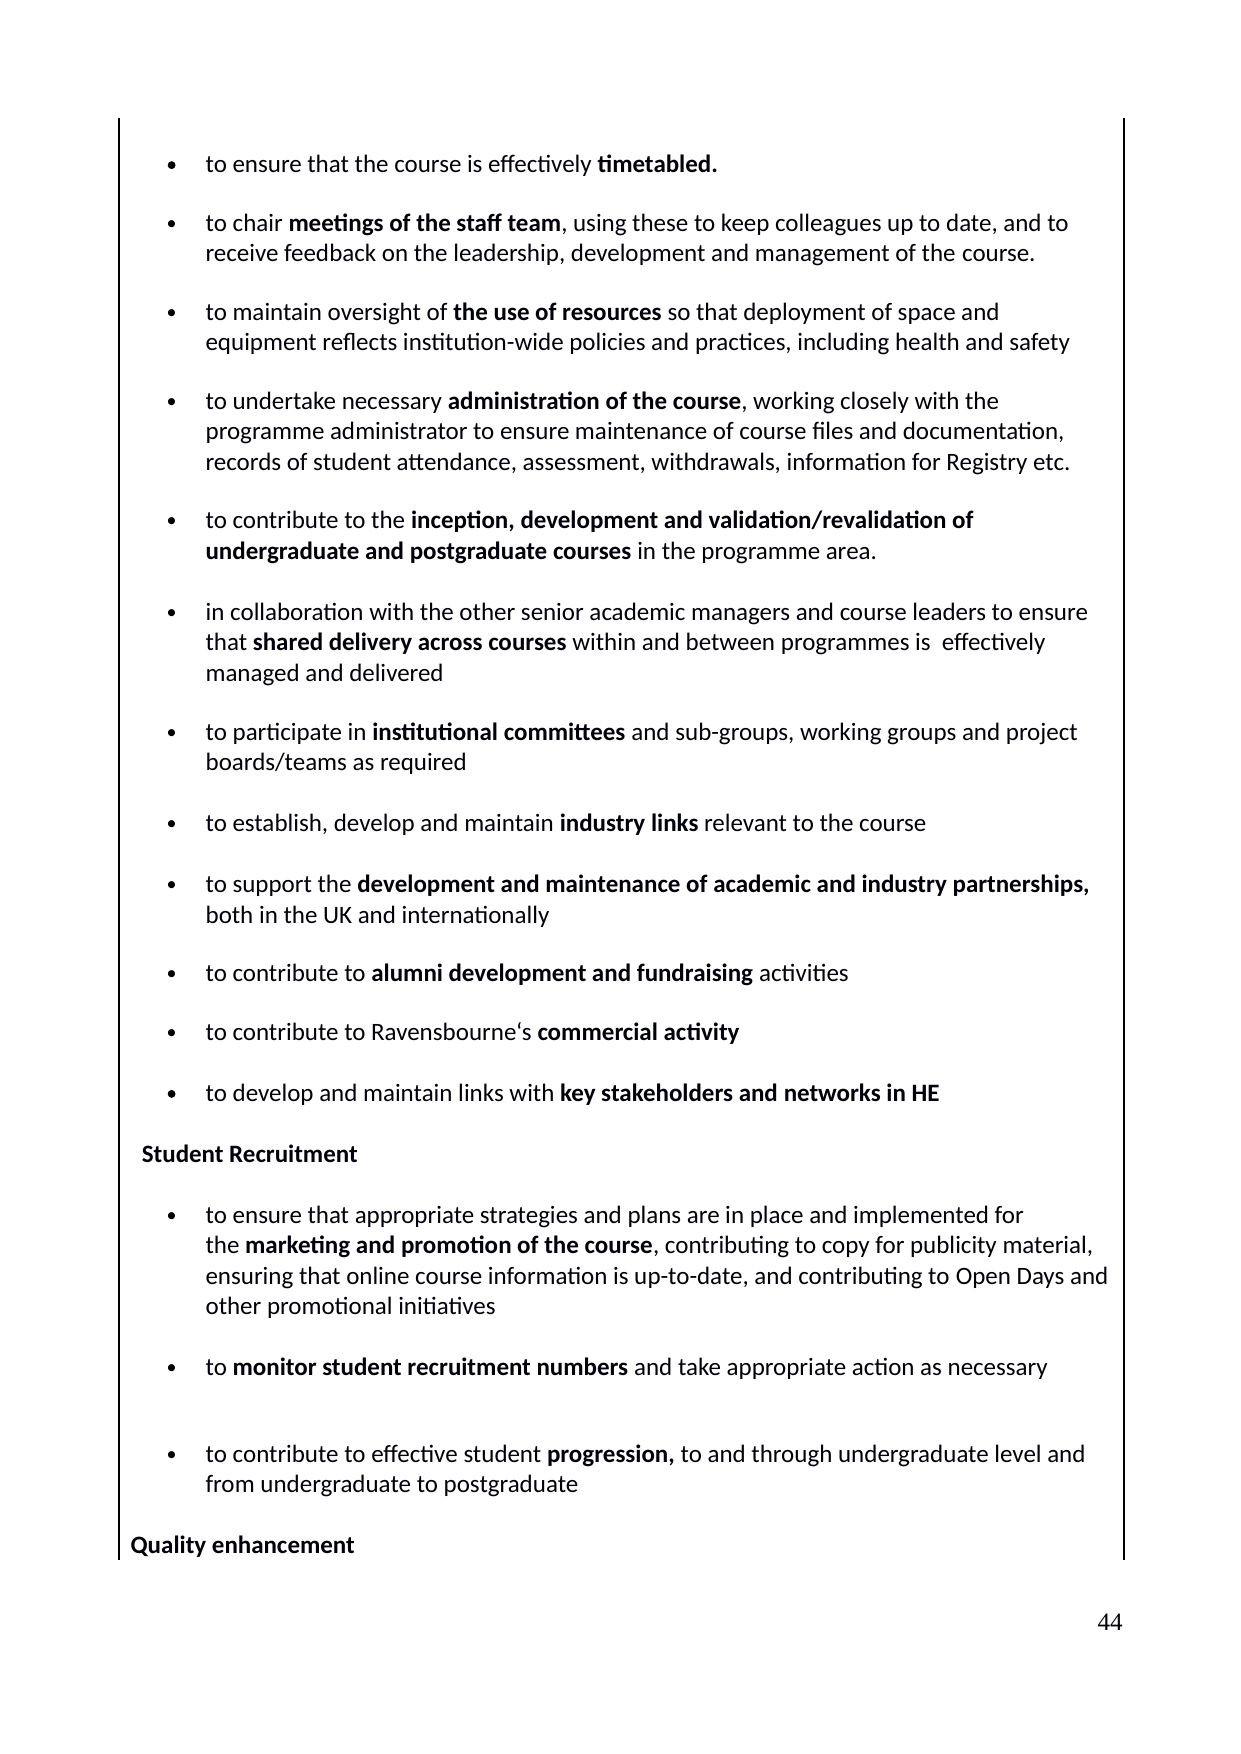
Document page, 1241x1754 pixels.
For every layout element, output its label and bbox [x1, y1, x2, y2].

table_cell [120, 118, 1123, 1560]
